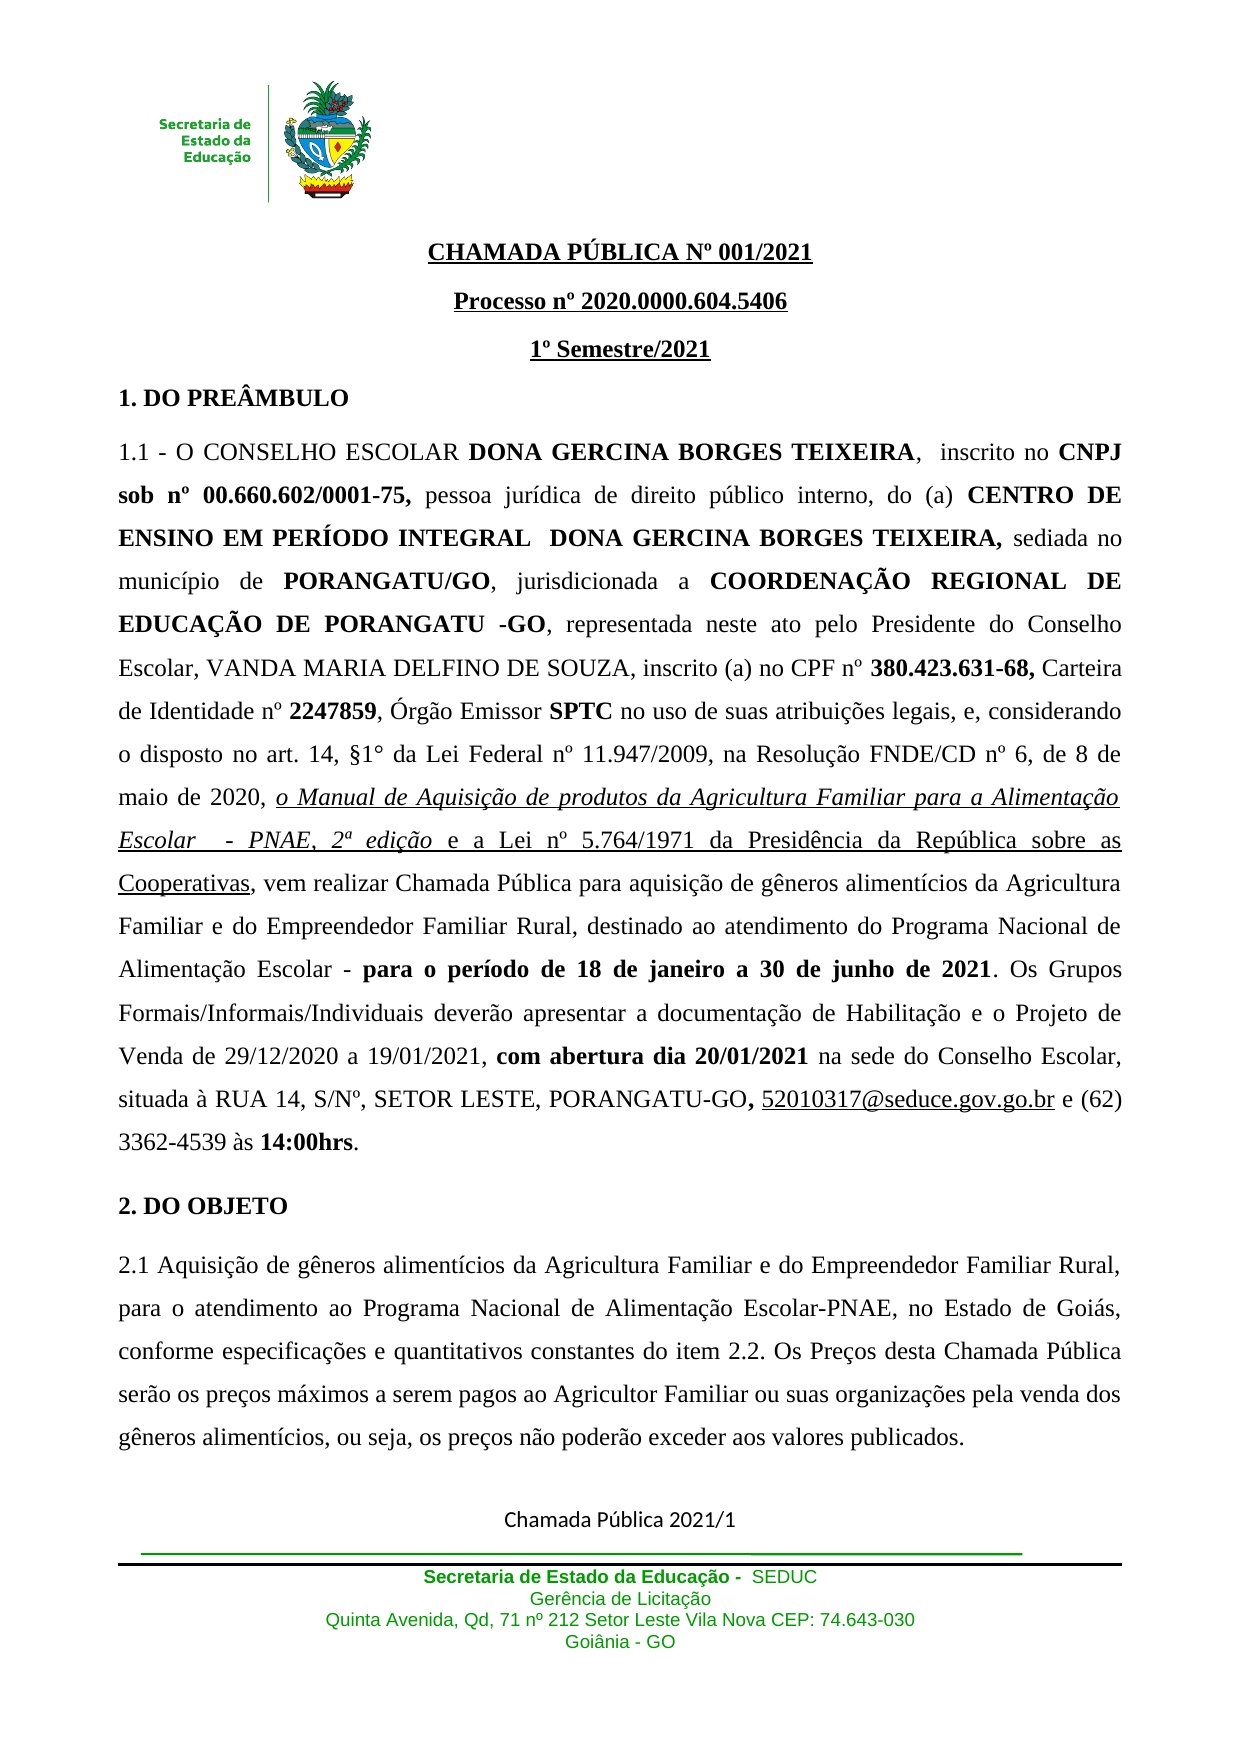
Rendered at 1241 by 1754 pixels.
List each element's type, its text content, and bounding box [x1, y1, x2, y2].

text 1.1 - O CONSELHO ESCOLAR DONA GERCINA BORGES TEIXEIRA, inscrito no CNPJ sob nº 00.660.602/0001-75, pessoa jurídica de direito público interno, do (a) CENTRO DE ENSINO EM PERÍODO INTEGRAL DONA GERCINA BORGES TEIXEIRA, sediada no município de PORANGATU/GO, jurisdicionada a COORDENAÇÃO REGIONAL DE EDUCAÇÃO DE PORANGATU -GO, representada neste ato pelo Presidente do Conselho Escolar, VANDA MARIA DELFINO DE SOUZA, inscrito (a) no CPF nº 380.423.631-68, Carteira de Identidade nº 2247859, Órgão Emissor SPTC no uso de suas atribuições legais, e, considerando o disposto no art. 14, §1° da Lei Federal nº 11.947/2009, na Resolução FNDE/CD nº 6, de 8 de maio de 2020, o Manual de Aquisição de produtos da Agricultura Familiar para a Alimentação Escolar - PNAE, 2ª edição e a Lei nº 5.764/1971 da Presidência da República sobre as Cooperativas, vem realizar Chamada Pública para aquisição de gêneros alimentícios da Agricultura Familiar e do Empreendedor Familiar Rural, destinado ao atendimento do Programa Nacional de Alimentação Escolar - para o período de 18 de janeiro a 30 de junho de 2021. Os Grupos Formais/Informais/Individuais deverão apresentar a documentação de Habilitação e o Projeto de Venda de 29/12/2020 a 19/01/2021, com abertura dia 20/01/2021 na sede do Conselho Escolar, situada à RUA 14, S/Nº, SETOR LESTE, PORANGATU-GO, 52010317@seduce.gov.go.br e (62) 3362-4539 às 14:00hrs. [118, 852, 1122, 1156]
text CHAMADA PÚBLICA Nº 001/2021 [118, 237, 1122, 266]
text Processo nº 2020.0000.604.5406 [118, 286, 1122, 314]
text 1º Semestre/2021 [118, 334, 1122, 363]
picture [118, 73, 412, 210]
text 2. DO OBJETO [118, 1191, 1122, 1220]
text 1.1 - O CONSELHO ESCOLAR DONA GERCINA BORGES TEIXEIRA, inscrito no CNPJ sob nº 00.660.602/0001-75, pessoa jurídica de direito público interno, do (a) CENTRO DE ENSINO EM PERÍODO INTEGRAL DONA GERCINA BORGES TEIXEIRA, sediada no município de PORANGATU/GO, jurisdicionada a COORDENAÇÃO REGIONAL DE EDUCAÇÃO DE PORANGATU -GO, representada neste ato pelo Presidente do Conselho Escolar, VANDA MARIA DELFINO DE SOUZA, inscrito (a) no CPF nº 380.423.631-68, Carteira de Identidade nº 2247859, Órgão Emissor SPTC no uso de suas atribuições legais, e, considerando o disposto no art. 14, §1° da Lei Federal nº 11.947/2009, na Resolução FNDE/CD nº 6, de 8 de maio de 2020, o Manual de Aquisição de produtos da Agricultura Familiar para a Alimentação Escolar - PNAE, 2ª edição e a Lei nº 5.764/1971 da Presidência da República sobre as Cooperativas, vem realizar Chamada Pública para aquisição de gêneros alimentícios da Agricultura Familiar e do Empreendedor Familiar Rural, destinado ao atendimento do Programa Nacional de Alimentação Escolar - para o período de 18 de janeiro a 30 de junho de 2021. Os Grupos Formais/Informais/Individuais deverão apresentar a documentação de Habilitação e o Projeto de Venda de 29/12/2020 a 19/01/2021, com abertura dia 20/01/2021 na sede do Conselho Escolar, situada à RUA 14, S/Nº, SETOR LESTE, PORANGATU-GO, 52010317@seduce.gov.go.br e (62) 3362-4539 às 14:00hrs. [118, 437, 1122, 850]
text 1. DO PREÂMBULO [118, 383, 1122, 412]
text 2.1 Aquisição de gêneros alimentícios da Agricultura Familiar e do Empreendedor Familiar Rural, para o atendimento ao Programa Nacional de Alimentação Escolar-PNAE, no Estado de Goiás, conforme especificações e quantitativos constantes do item 2.2. Os Preços desta Chamada Pública serão os preços máximos a serem pagos ao Agricultor Familiar ou suas organizações pela venda dos gêneros alimentícios, ou seja, os preços não poderão exceder aos valores publicados. [118, 1250, 1122, 1451]
